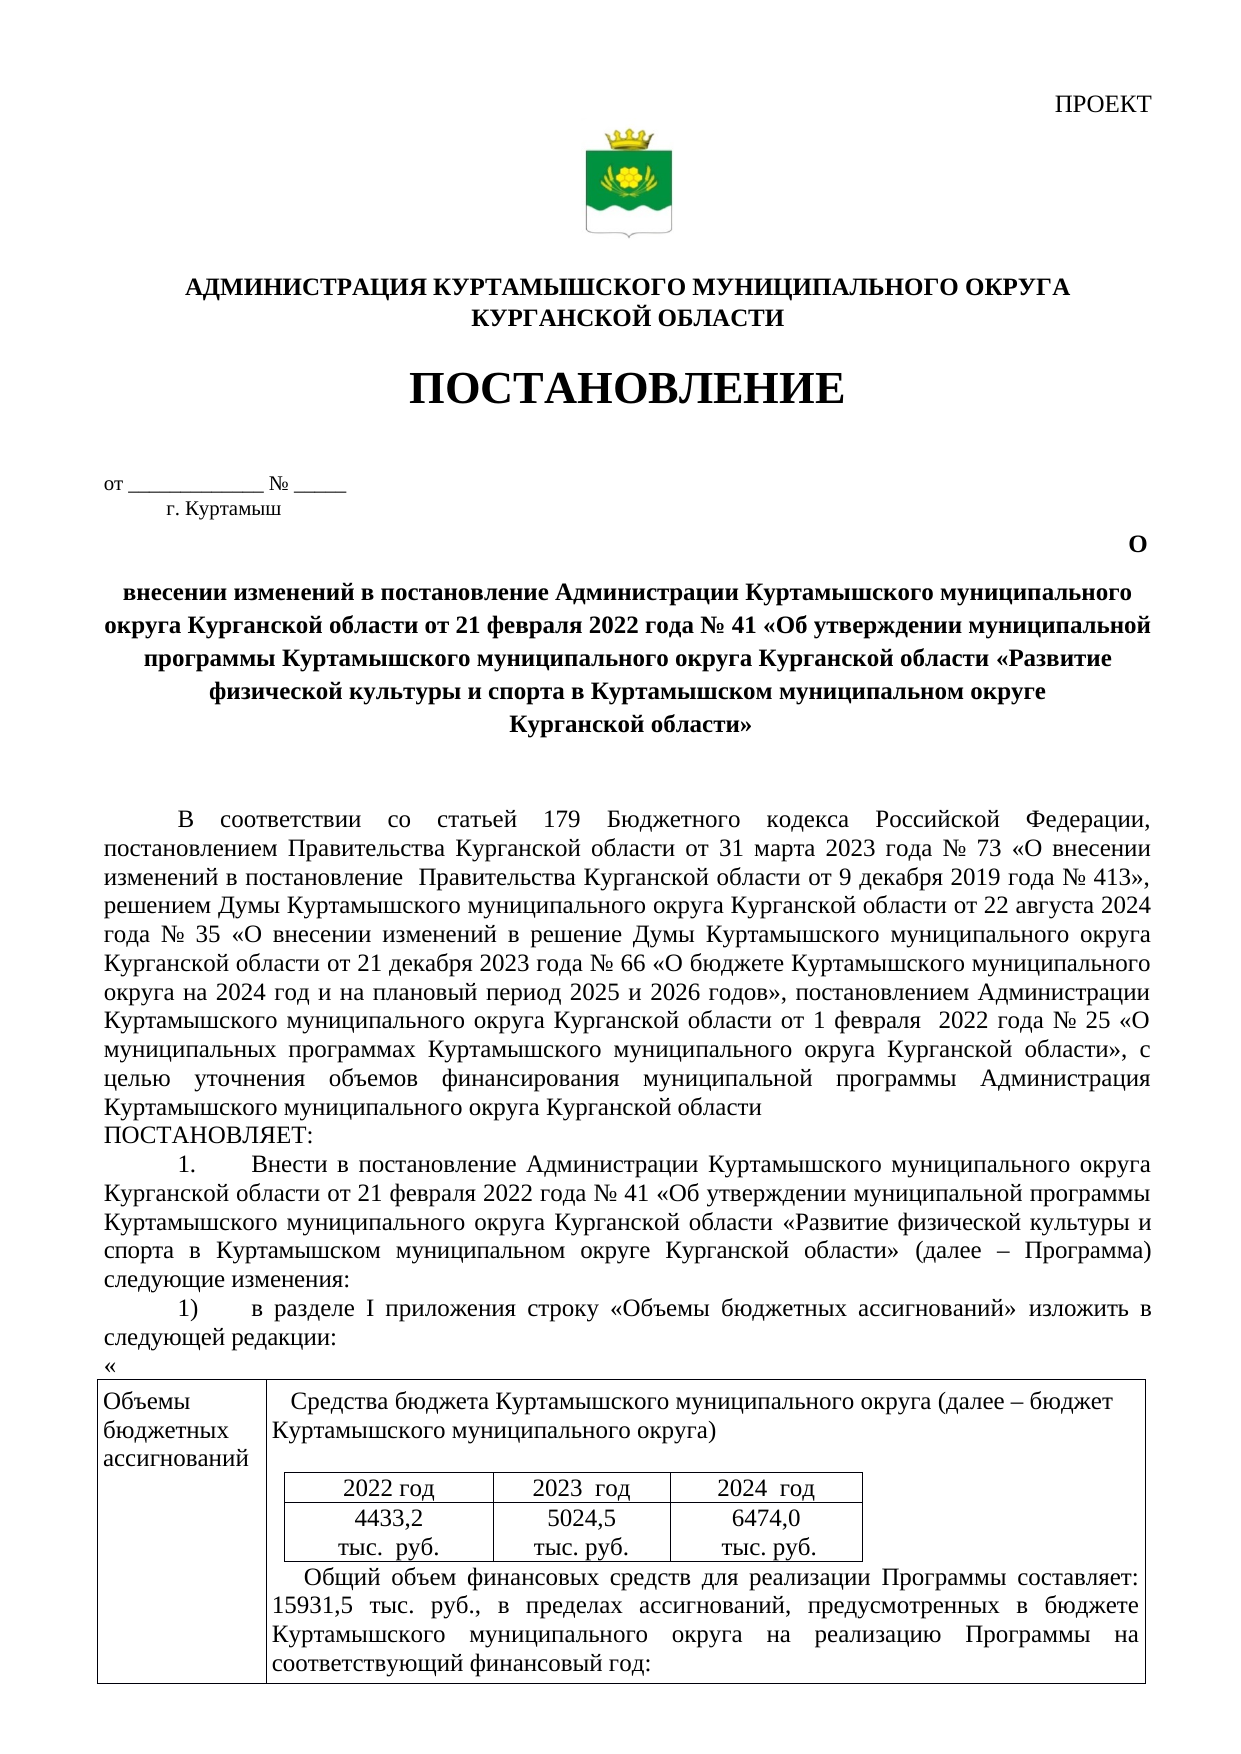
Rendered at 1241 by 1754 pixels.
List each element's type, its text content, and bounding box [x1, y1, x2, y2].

picture [581, 118, 674, 244]
text В соответствии со статьей 179 Бюджетного кодекса Российской Федерации, постановлением Правительства Курганской области от 31 марта 2023 года № 73 «О внесении изменений в постановление Правительства Курганской области от 9 декабря 2019 года № 413», решением Думы Куртамышского муниципального округа Курганской области от 22 августа 2024 года № 35 «О внесении изменений в решение Думы Куртамышского муниципального округа Курганской области от 21 декабря 2023 года № 66 «О бюджете Куртамышского муниципального округа на 2024 год и на плановый период 2025 и 2026 годов», постановлением Администрации Куртамышского муниципального округа Курганской области от 1 февраля 2022 года № 25 «О муниципальных программах Куртамышского муниципального округа Курганской области», с целью уточнения объемов финансирования муниципальной программы Администрация Куртамышского муниципального округа Курганской области [103, 804, 1152, 1121]
text ПОСТАНОВЛЯЕТ: [103, 1121, 1152, 1149]
text О внесении изменений в постановление Администрации Куртамышского муниципального округа Курганской области от 21 февраля 2022 года № 41 «Об утверждении муниципальной программы Куртамышского муниципального округа Курганской области «Развитие физической культуры и спорта в Куртамышском муниципальном округе [103, 529, 1152, 705]
text АДМИНИСТРАЦИЯ КУРТАМЫШСКОГО МУНИЦИПАЛЬНОГО ОКРУГА [103, 272, 1152, 301]
text КУРГАНСКОЙ ОБЛАСТИ [103, 303, 1152, 332]
list Внести в постановление Администрации Куртамышского муниципального округа Курганской области от 21 февраля 2022 года № 41 «Об утверждении муниципальной программы Куртамышского муниципального округа Курганской области «Развитие физической культуры и спорта в Куртамышском муниципальном округе Курганской области» (далее – Программа) следующие изменения: [103, 1149, 1152, 1293]
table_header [267, 1380, 1145, 1682]
text « [103, 1351, 1152, 1379]
text Курганской области» [103, 709, 1152, 738]
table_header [98, 1380, 266, 1682]
text ПОСТАНОВЛЕНИЕ [103, 361, 1152, 414]
list в разделе I приложения строку «Объемы бюджетных ассигнований» изложить в следующей редакции: [103, 1293, 1152, 1351]
